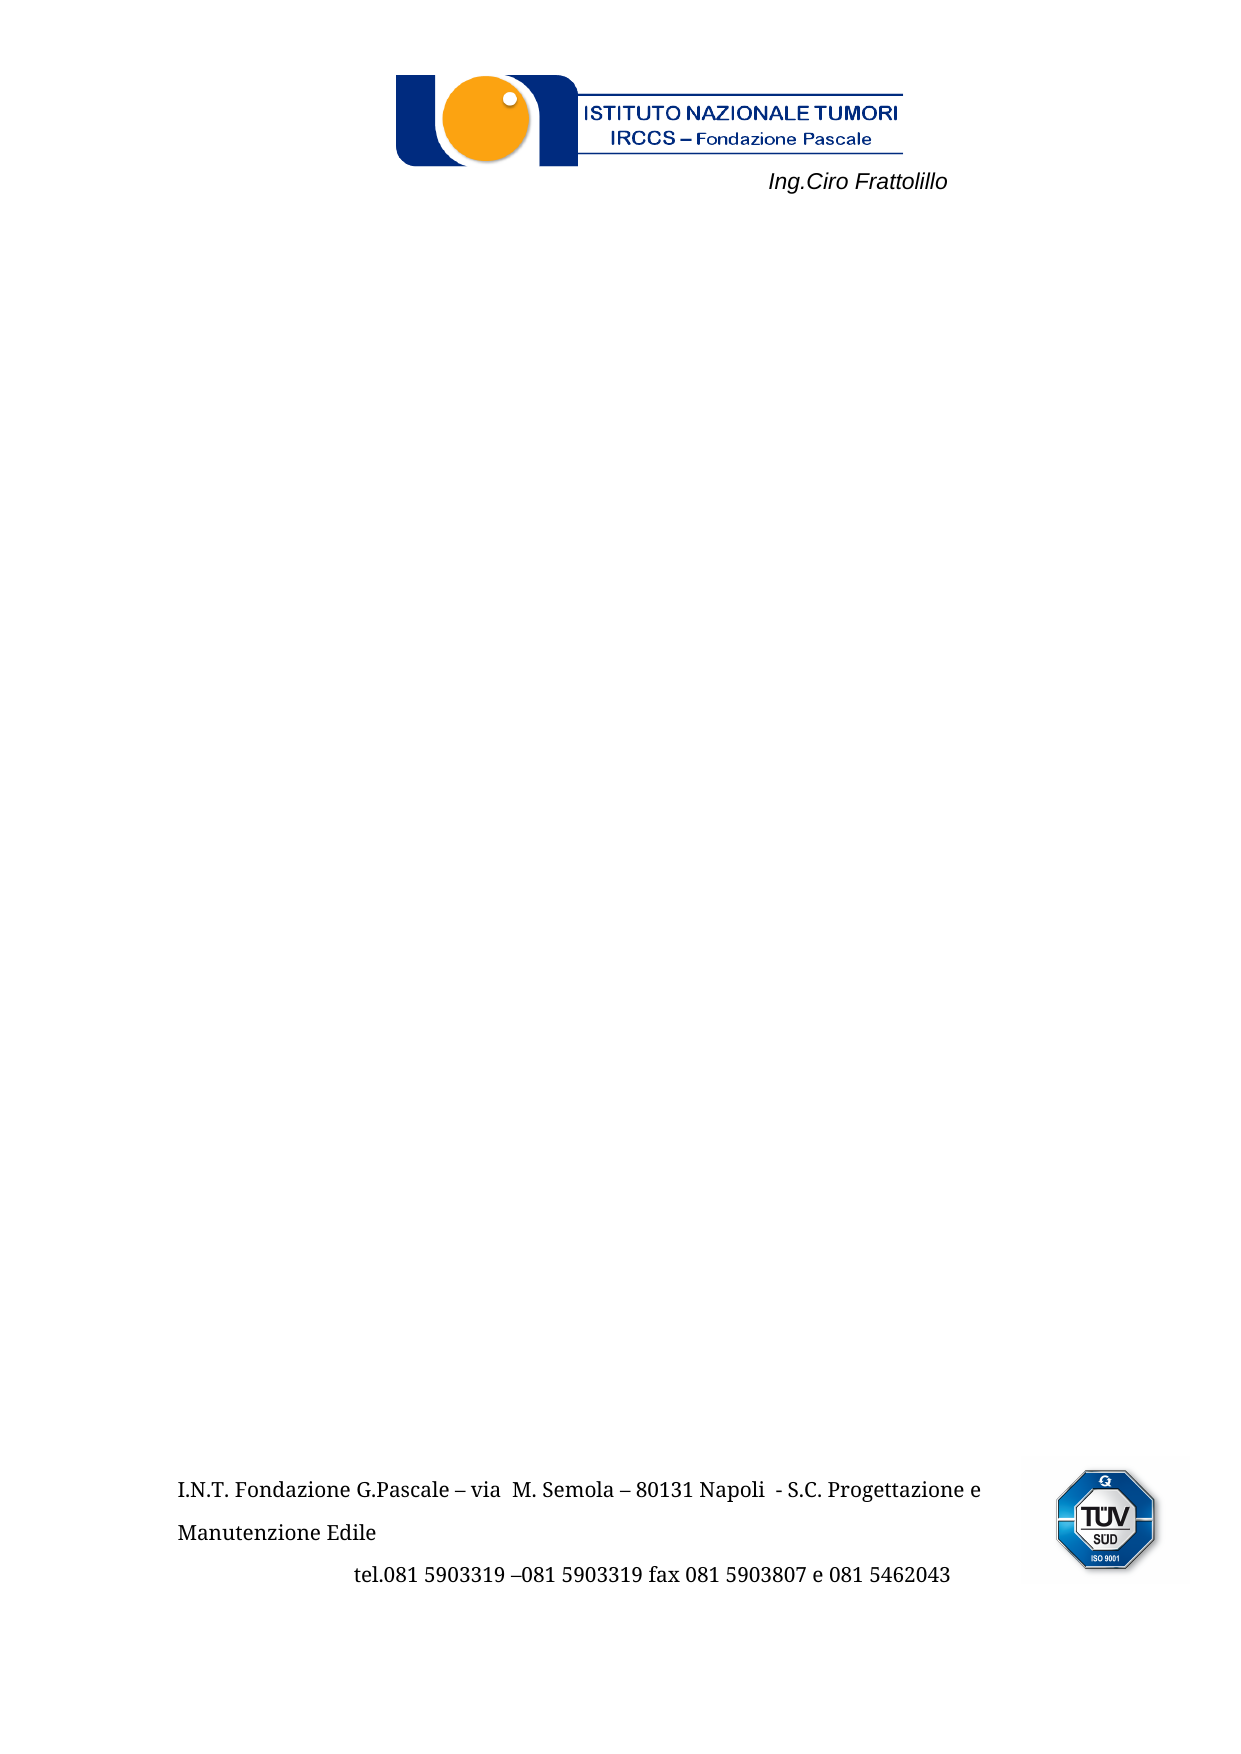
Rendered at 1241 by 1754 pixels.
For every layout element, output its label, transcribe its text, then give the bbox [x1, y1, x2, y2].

picture [1021, 1456, 1190, 1584]
text Ing.Ciro Frattolillo [177, 168, 1122, 194]
picture [395, 73, 904, 168]
